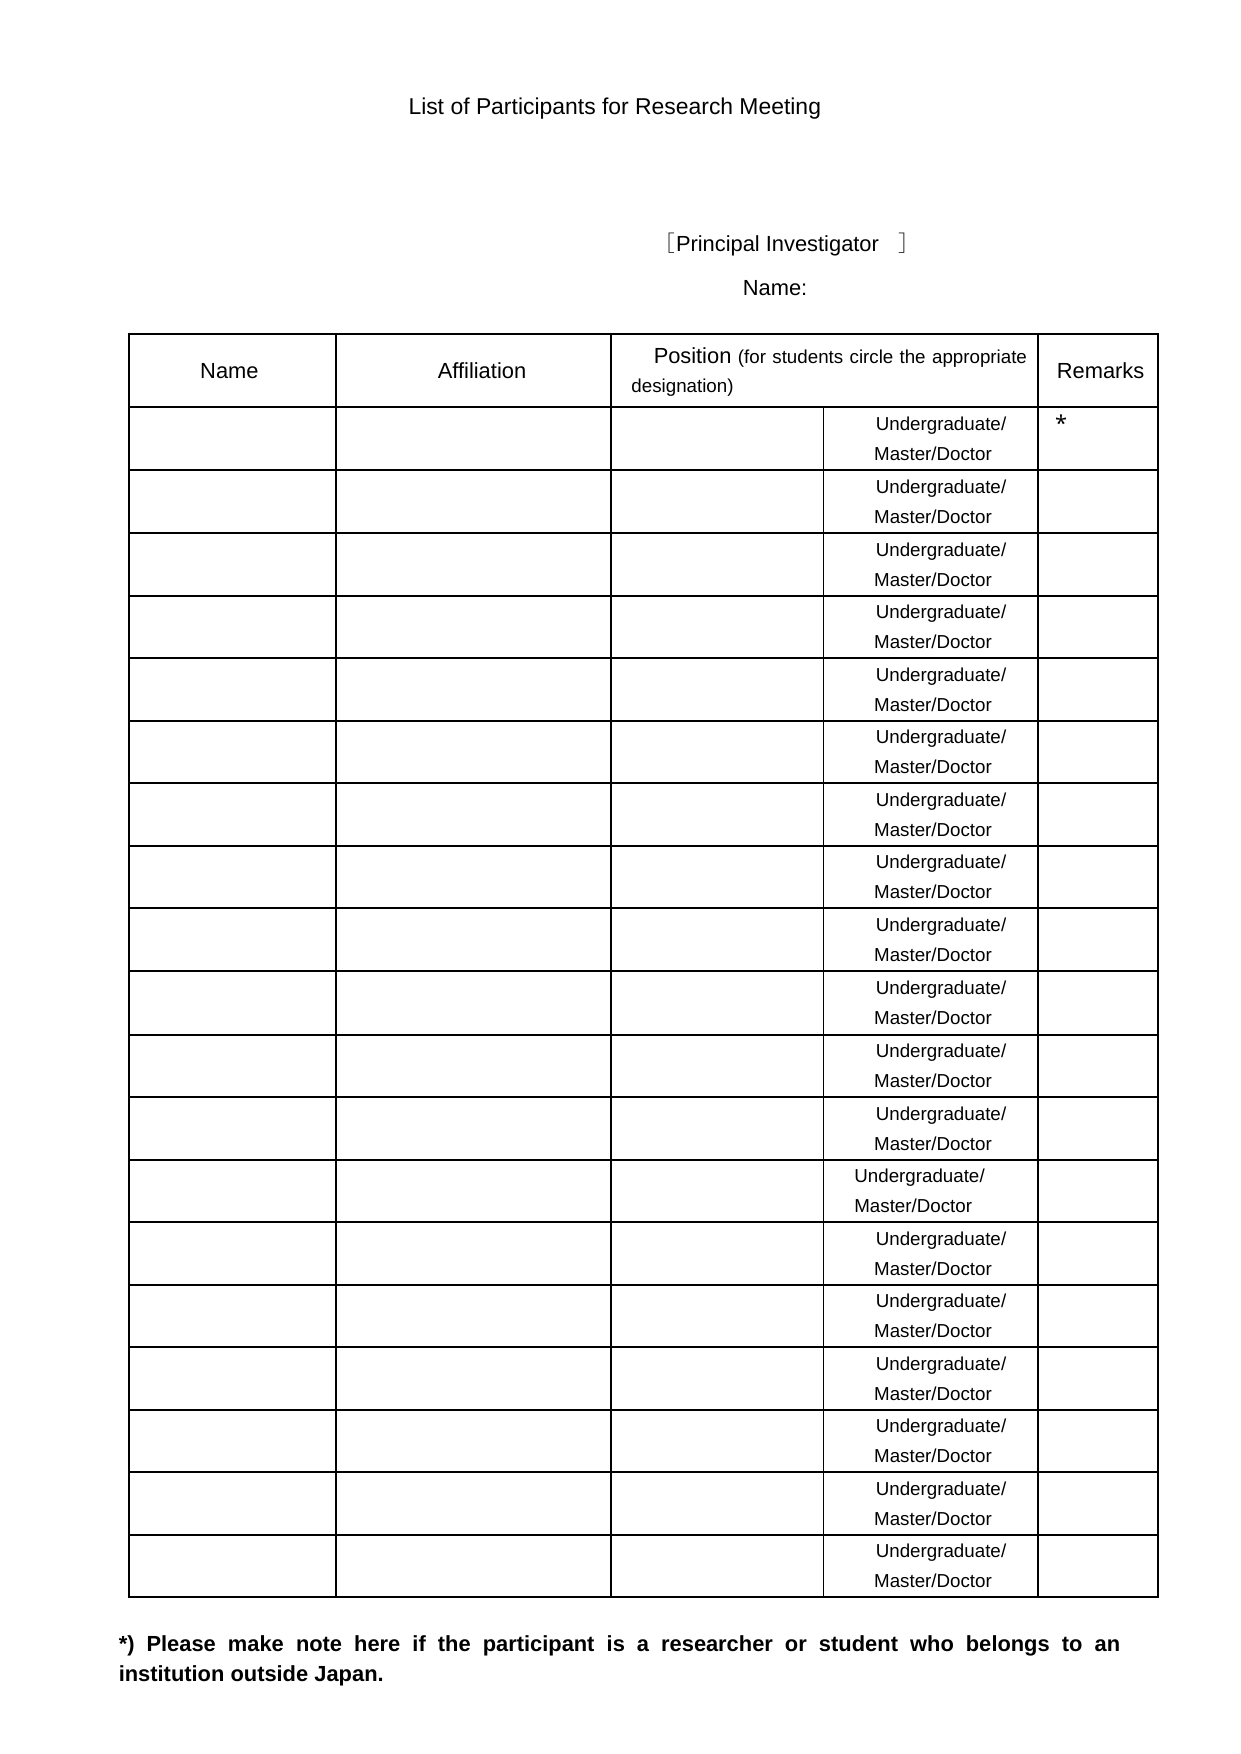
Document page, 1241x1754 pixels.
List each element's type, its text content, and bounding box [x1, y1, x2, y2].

table_header Position (for students circle the appropriate designation) [612, 335, 1037, 406]
table_cell Undergraduate/Master/Doctor [824, 1411, 1037, 1471]
table_cell [337, 909, 610, 970]
table_cell [337, 972, 610, 1033]
table_cell [612, 972, 823, 1033]
table_cell [130, 408, 335, 468]
table_cell [1039, 1411, 1157, 1471]
table_cell [1039, 1098, 1157, 1158]
table_cell [1039, 909, 1157, 970]
table_cell [337, 1223, 610, 1283]
table_cell [1039, 1036, 1157, 1096]
table_cell [1039, 722, 1157, 782]
table_cell [612, 1098, 823, 1158]
table_cell [612, 722, 823, 782]
table_cell [337, 784, 610, 845]
table_cell [612, 1536, 823, 1596]
text List of Participants for Research Meeting [118, 91, 1122, 121]
table_cell [1039, 1473, 1157, 1533]
table_cell [612, 471, 823, 532]
table_header Remarks [1039, 335, 1157, 406]
table_cell [337, 1286, 610, 1346]
table_cell [337, 597, 610, 657]
text ［Principal Investigator］ [118, 212, 1122, 272]
text *) Please make note here if the participant is a researcher or student who belongs to an institution outside Japan. [118, 1628, 1122, 1689]
table_cell Undergraduate/Master/Doctor [824, 722, 1037, 782]
table_cell [130, 471, 335, 532]
table_cell Undergraduate/Master/Doctor [824, 1536, 1037, 1596]
table_header Name [130, 335, 335, 406]
table_cell Undergraduate/Master/Doctor [824, 534, 1037, 595]
table_cell [337, 1411, 610, 1471]
table_cell [1039, 1161, 1157, 1221]
table_cell [130, 722, 335, 782]
table_cell [1039, 1223, 1157, 1283]
table_cell [1039, 847, 1157, 907]
table_cell [130, 784, 335, 845]
table_cell [612, 1411, 823, 1471]
table_cell Undergraduate/Master/Doctor [824, 1098, 1037, 1158]
table_cell [1039, 784, 1157, 845]
table_cell Undergraduate/Master/Doctor [824, 972, 1037, 1033]
table_cell [130, 1348, 335, 1408]
table_cell [1039, 972, 1157, 1033]
table_cell [612, 534, 823, 595]
table_cell [612, 909, 823, 970]
table_cell [612, 659, 823, 720]
table_cell [612, 1286, 823, 1346]
table_cell [130, 972, 335, 1033]
table_cell [130, 1036, 335, 1096]
table_cell Undergraduate/Master/Doctor [824, 1348, 1037, 1408]
table_cell [337, 1161, 610, 1221]
table_cell [1039, 1348, 1157, 1408]
table_cell [337, 1348, 610, 1408]
table_cell [612, 784, 823, 845]
table_cell [337, 471, 610, 532]
table_cell Undergraduate/Master/Doctor [824, 784, 1037, 845]
table_cell [130, 1286, 335, 1346]
table_cell [612, 847, 823, 907]
table_cell * [1039, 408, 1157, 468]
table_cell [130, 534, 335, 595]
table_cell [130, 1411, 335, 1471]
table_cell [612, 1036, 823, 1096]
table_cell [1039, 659, 1157, 720]
table_cell [130, 1098, 335, 1158]
text Name: [118, 272, 1122, 303]
table_cell [337, 659, 610, 720]
table_cell [337, 1473, 610, 1533]
table_cell [1039, 471, 1157, 532]
table_cell [337, 534, 610, 595]
table_cell Undergraduate/Master/Doctor [824, 1286, 1037, 1346]
table_cell Undergraduate/Master/Doctor [824, 471, 1037, 532]
table_cell [612, 408, 823, 468]
table_cell [130, 847, 335, 907]
table_cell Undergraduate/Master/Doctor [824, 1161, 1037, 1221]
table_cell [612, 1348, 823, 1408]
table_cell Undergraduate/Master/Doctor [824, 659, 1037, 720]
table_cell [337, 1036, 610, 1096]
table_cell [612, 1473, 823, 1533]
table_cell Undergraduate/Master/Doctor [824, 408, 1037, 468]
table_cell Undergraduate/Master/Doctor [824, 909, 1037, 970]
table_cell Undergraduate/Master/Doctor [824, 597, 1037, 657]
table_cell [1039, 1536, 1157, 1596]
table_cell [130, 1223, 335, 1283]
table_cell [130, 1536, 335, 1596]
table_cell [1039, 597, 1157, 657]
table_cell [337, 408, 610, 468]
table_cell Undergraduate/Master/Doctor [824, 1036, 1037, 1096]
table_cell [337, 847, 610, 907]
table_cell [130, 1473, 335, 1533]
table_cell [337, 1098, 610, 1158]
table_cell [1039, 534, 1157, 595]
table_cell [130, 597, 335, 657]
table_cell [612, 597, 823, 657]
table_cell [612, 1161, 823, 1221]
table_cell Undergraduate/Master/Doctor [824, 847, 1037, 907]
table_header Affiliation [337, 335, 610, 406]
table_cell [337, 1536, 610, 1596]
table_cell [337, 722, 610, 782]
table_cell [130, 909, 335, 970]
table_cell Undergraduate/Master/Doctor [824, 1473, 1037, 1533]
table_cell [1039, 1286, 1157, 1346]
table_cell [130, 1161, 335, 1221]
table_cell Undergraduate/Master/Doctor [824, 1223, 1037, 1283]
table_cell [612, 1223, 823, 1283]
table_cell [130, 659, 335, 720]
